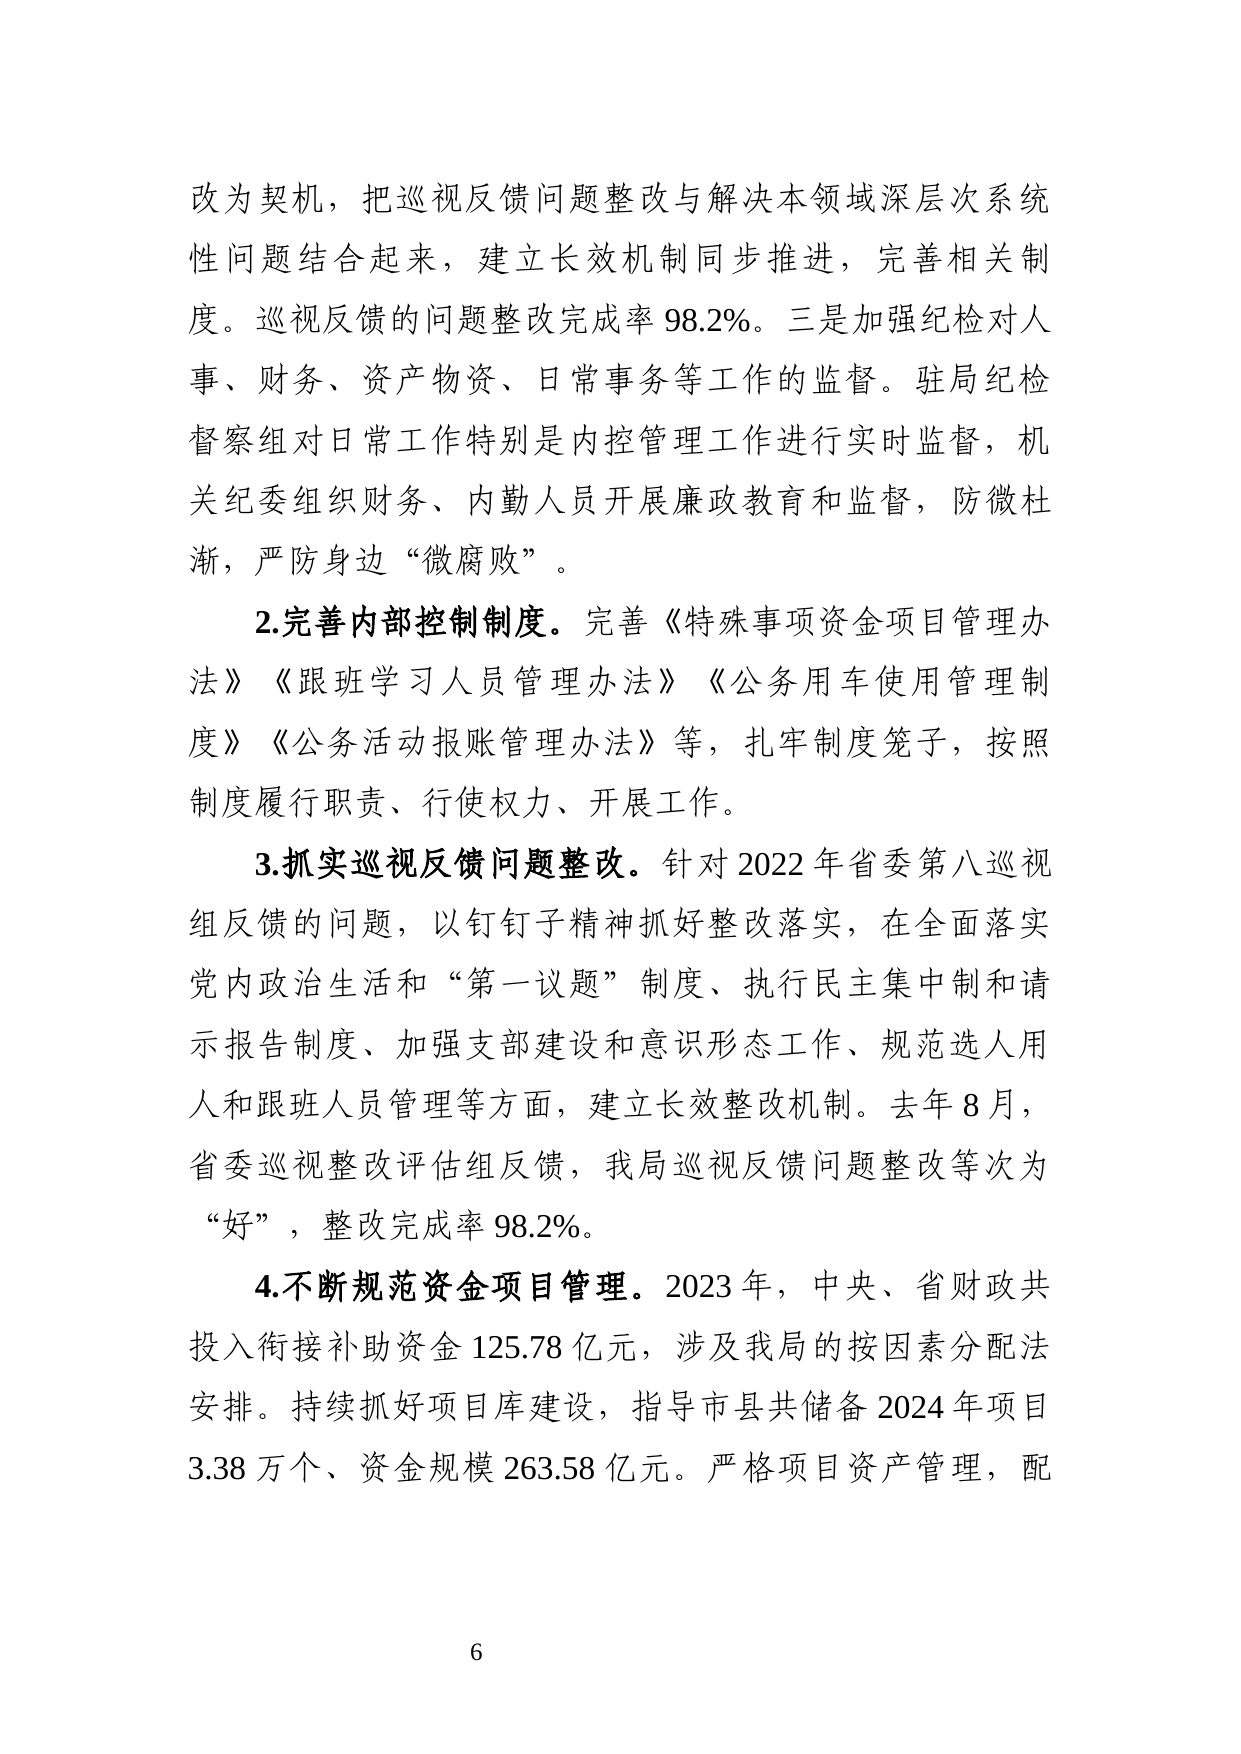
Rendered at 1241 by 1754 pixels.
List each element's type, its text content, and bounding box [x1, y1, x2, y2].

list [187, 1249, 1053, 1557]
list 2.完善内部控制制度。完善《特殊事项资金项目管理办法》《跟班学习人员管理办法》《公务用车使用管理制度》《公务活动报账管理办法》等，扎牢制度笼子，按照制度履行职责、行使权力、开展工作。 [187, 585, 1053, 827]
list 3.抓实巡视反馈问题整改。针对2022年省委第八巡视组反馈的问题，以钉钉子精神抓好整改落实，在全面落实党内政治生活和“第一议题”制度、执行民主集中制和请示报告制度、加强支部建设和意识形态工作、规范选人用人和跟班人员管理等方面，建立长效整改机制。去年8月，省委巡视整改评估组反馈，我局巡视反馈问题整改等次为“好”，整改完成率98.2%。 [187, 827, 1053, 1249]
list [187, 162, 1053, 585]
